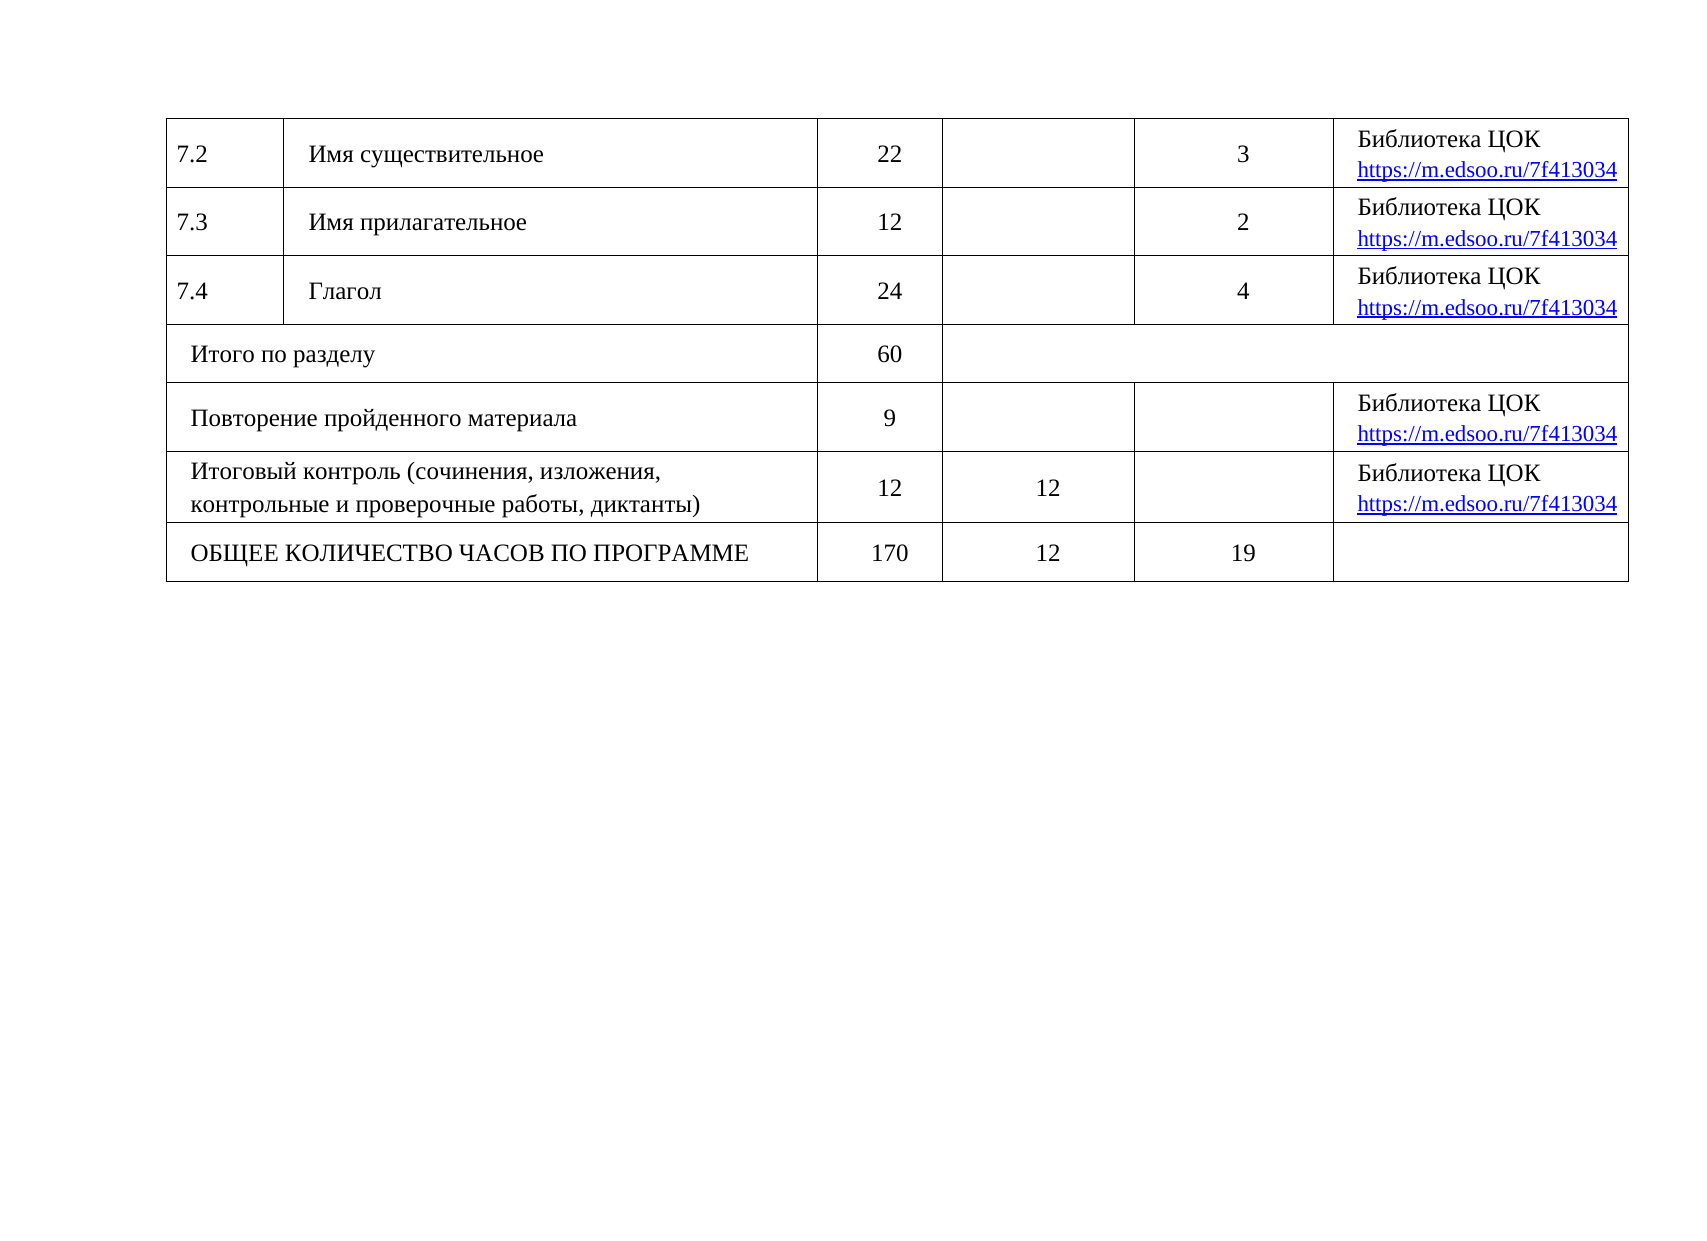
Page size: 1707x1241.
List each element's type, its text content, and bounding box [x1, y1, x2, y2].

table_cell 2 [1135, 188, 1333, 255]
table_cell 7.2 [167, 119, 283, 187]
table_cell Итоговый контроль (сочинения, изложения, контрольные и проверочные работы, диктанты) [167, 452, 817, 522]
table_cell [943, 325, 1628, 382]
table_cell [943, 119, 1134, 187]
table_cell ОБЩЕЕ КОЛИЧЕСТВО ЧАСОВ ПО ПРОГРАММЕ [167, 523, 817, 581]
table_cell Итого по разделу [167, 325, 817, 382]
table_cell 60 [818, 325, 942, 382]
table_cell [943, 188, 1134, 255]
table_cell 7.4 [167, 256, 283, 324]
table_cell 7.3 [167, 188, 283, 255]
table_cell [1334, 523, 1628, 581]
table_cell 170 [818, 523, 942, 581]
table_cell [1334, 256, 1628, 324]
table_cell 12 [818, 452, 942, 522]
table_cell 12 [943, 452, 1134, 522]
table_cell [1135, 383, 1333, 451]
table_cell 9 [818, 383, 942, 451]
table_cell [1334, 119, 1628, 187]
table_cell Библиотека ЦОК https://m.edsoo.ru/7f413034 [1334, 383, 1628, 451]
table_cell 12 [818, 188, 942, 255]
table_cell Имя существительное [284, 119, 817, 187]
table_cell Повторение пройденного материала [167, 383, 817, 451]
table_cell [943, 256, 1134, 324]
table_cell Имя прилагательное [284, 188, 817, 255]
table_cell 22 [818, 119, 942, 187]
table_cell 12 [943, 523, 1134, 581]
table_cell Глагол [284, 256, 817, 324]
table_cell [943, 383, 1134, 451]
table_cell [1334, 188, 1628, 255]
table_cell Библиотека ЦОК https://m.edsoo.ru/7f413034 [1334, 452, 1628, 522]
table_cell 24 [818, 256, 942, 324]
table_cell 19 [1135, 523, 1333, 581]
table_cell 4 [1135, 256, 1333, 324]
table_cell 3 [1135, 119, 1333, 187]
table_cell [1135, 452, 1333, 522]
